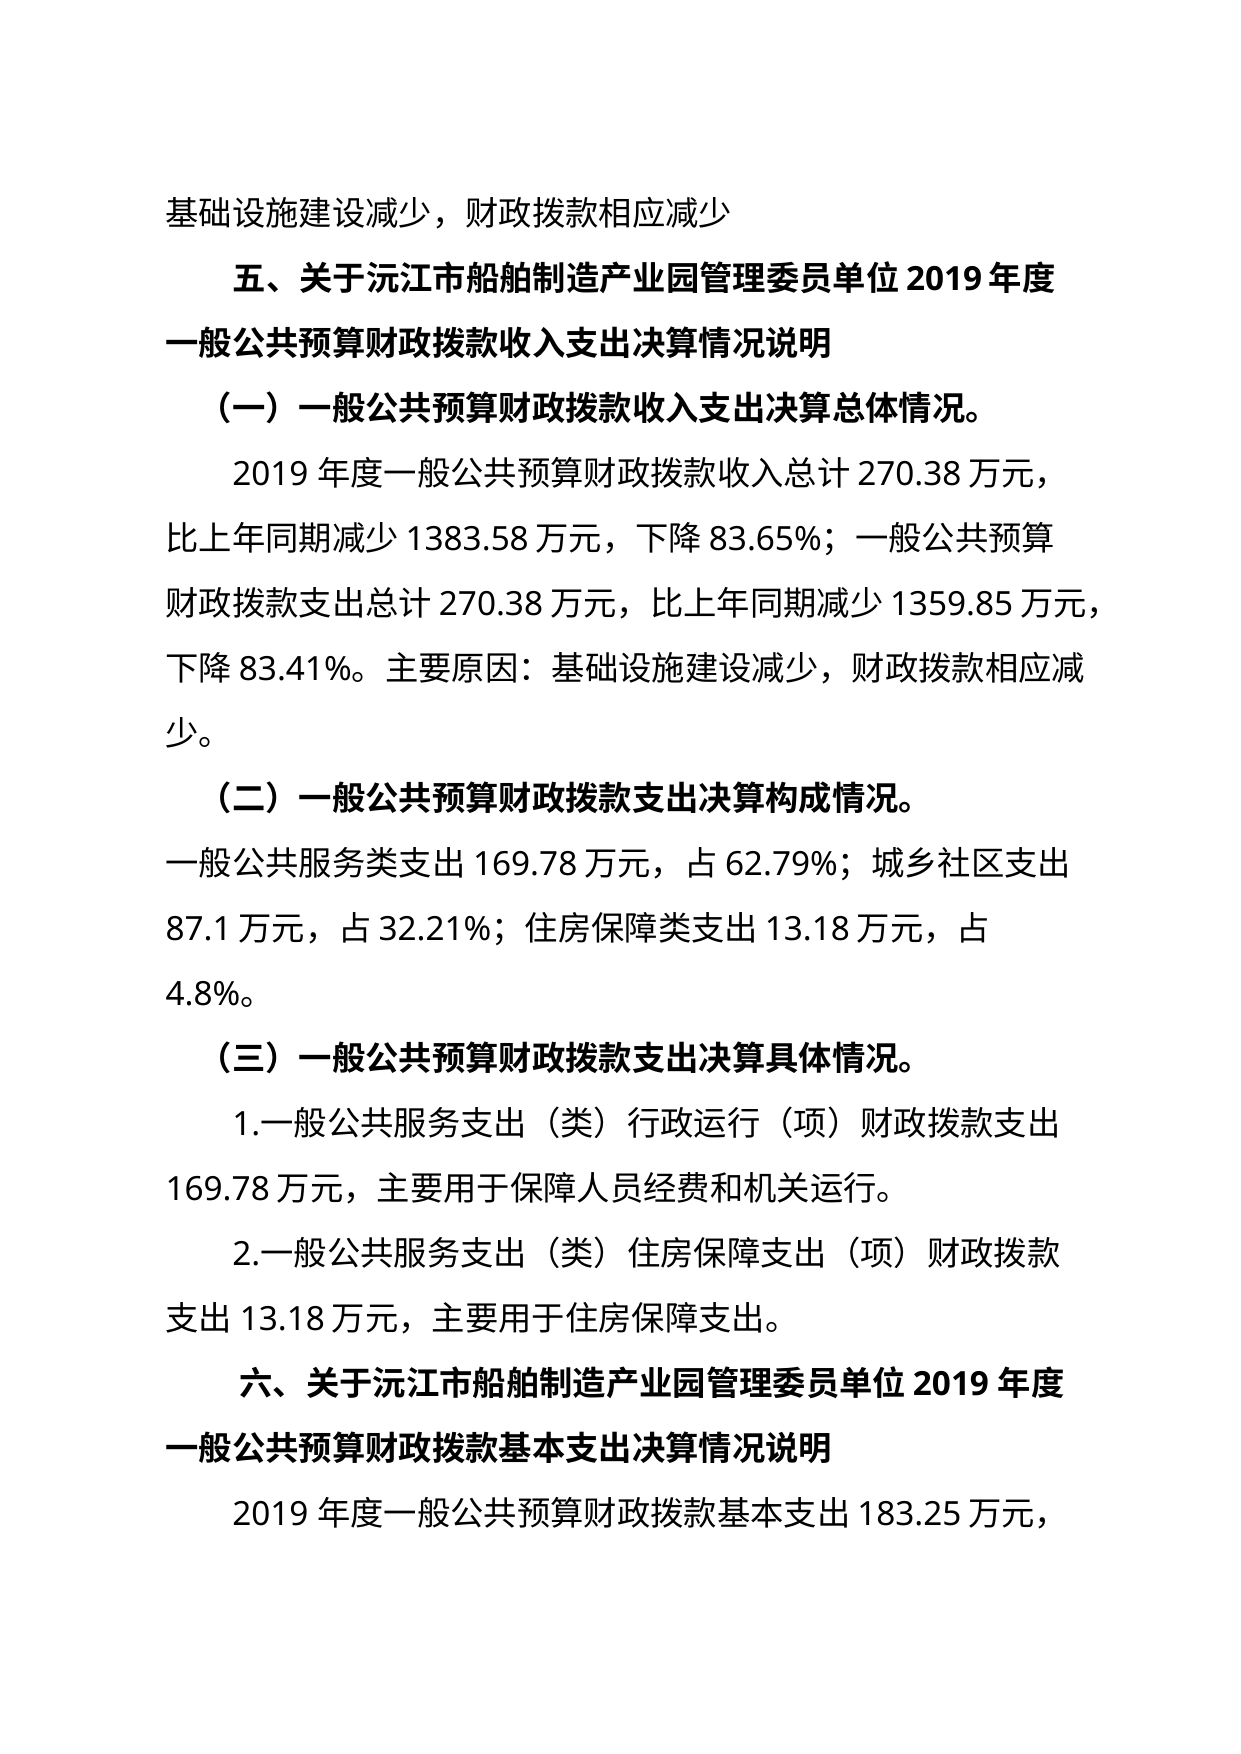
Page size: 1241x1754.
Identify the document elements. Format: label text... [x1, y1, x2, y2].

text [165, 178, 1087, 243]
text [165, 1478, 1087, 1543]
text 2.一般公共服务支出（类）住房保障支出（项）财政拨款支出 13.18万元，主要用于住房保障支出。 [165, 1218, 1087, 1348]
text （一）一般公共预算财政拨款收入支出决算总体情况。 [165, 373, 1087, 438]
text 2019 年度一般公共预算财政拨款收入总计270.38万元，比上年同期减少1383.58万元，下降83.65%；一般公共预算财政拨款支出总计270.38万元，比上年同期减少1359.85万元，下降83.41%。主要原因：基础设施建设减少，财政拨款相应减少。 [165, 438, 1087, 763]
text 1.一般公共服务支出（类）行政运行（项）财政拨款支出 169.78万元，主要用于保障人员经费和机关运行。 [165, 1088, 1087, 1218]
text （三）一般公共预算财政拨款支出决算具体情况。 [165, 1023, 1087, 1088]
text （二）一般公共预算财政拨款支出决算构成情况。 [165, 763, 1087, 828]
text 一般公共服务类支出 169.78万元，占 62.79%；城乡社区支出87.1万元，占32.21%；住房保障类支出13.18万元，占4.8%。 [165, 828, 1087, 1023]
text 五、关于沅江市船舶制造产业园管理委员单位2019年度一般公共预算财政拨款收入支出决算情况说明 [165, 243, 1087, 373]
text 六、关于沅江市船舶制造产业园管理委员单位2019 年度一般公共预算财政拨款基本支出决算情况说明 [165, 1348, 1087, 1478]
